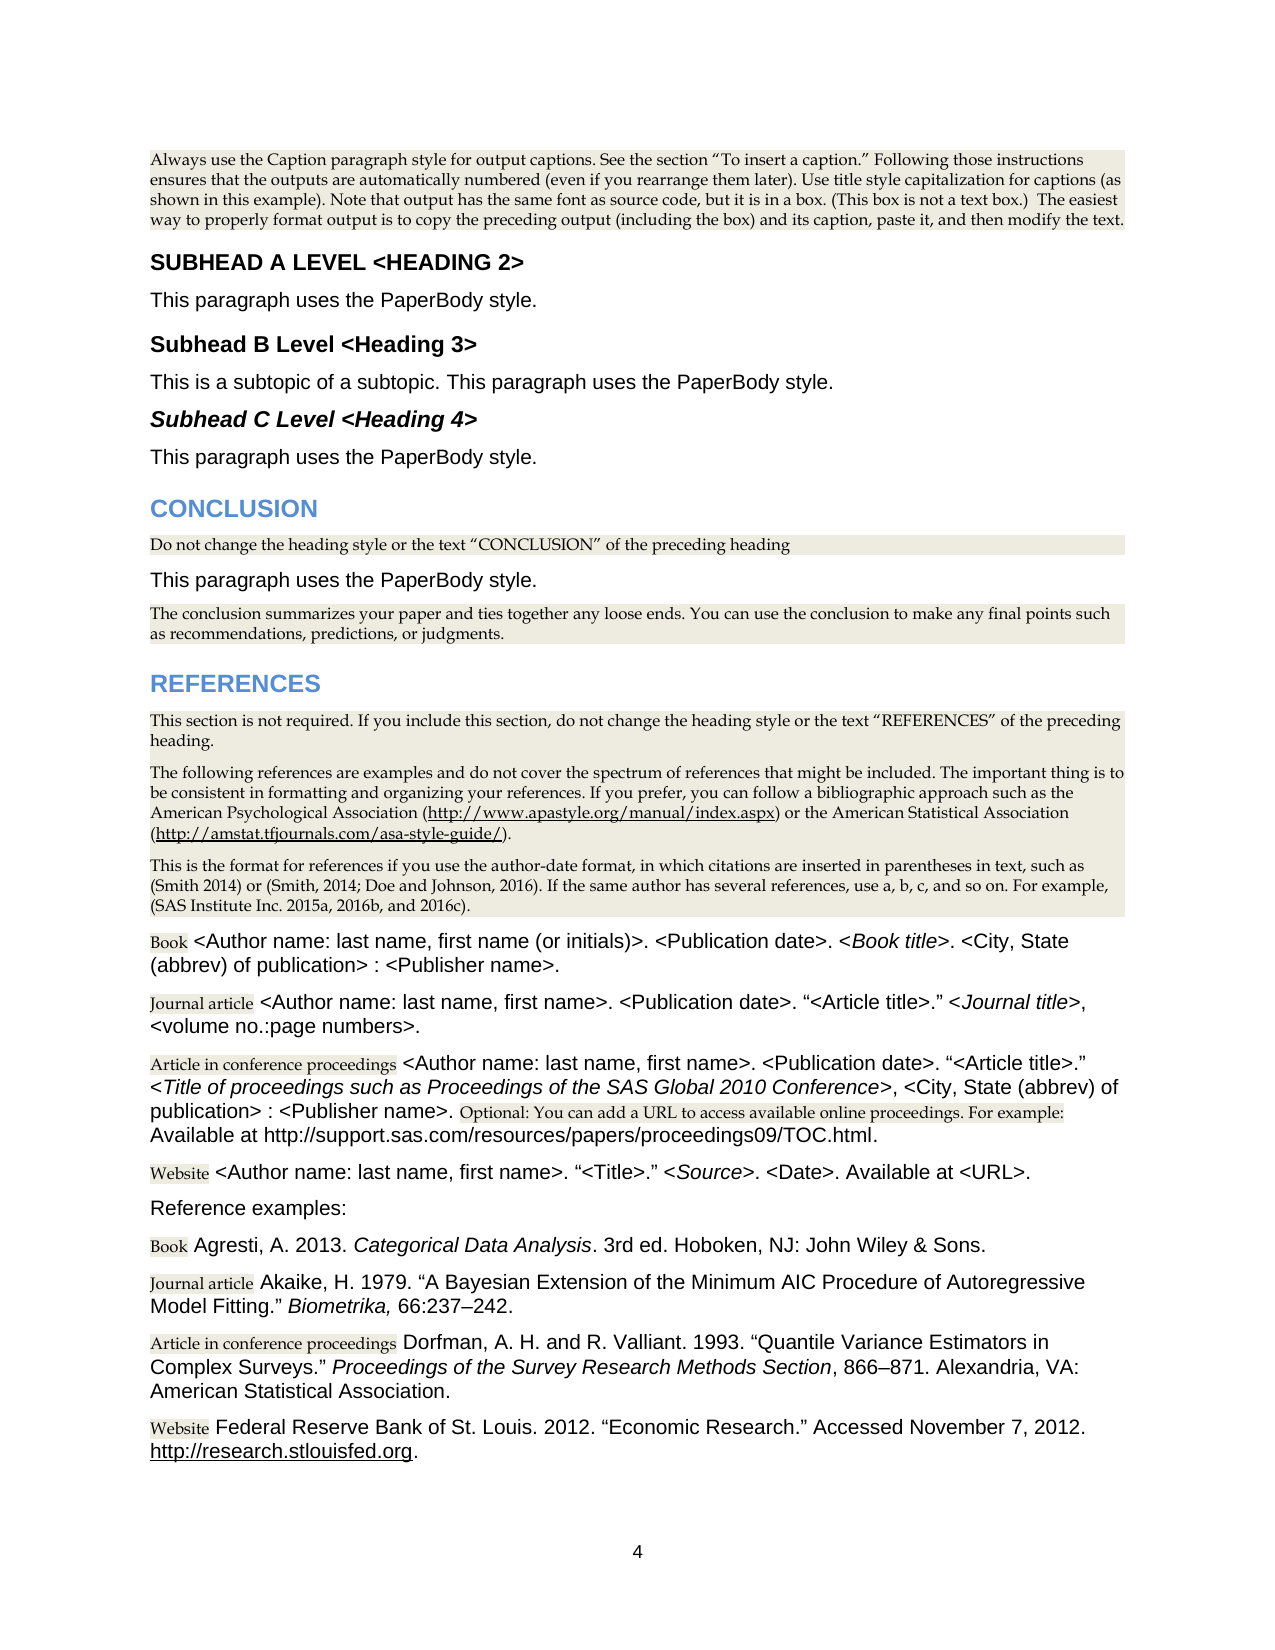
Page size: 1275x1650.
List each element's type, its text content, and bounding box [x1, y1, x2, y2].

text Article in conference proceedings <Author name: last name, first name>. <Publication date>. “<Article title>.” <Title of proceedings such as Proceedings of the SAS Global 2010 Conference>, <City, State (abbrev) of publication> : <Publisher name>. Optional: You can add a URL to access available online proceedings. For example: Available at http://support.sas.com/resources/papers/proceedings09/TOC.html. [150, 1051, 1125, 1147]
text Do not change the heading style or the text “CONCLUSION” of the preceding heading [150, 535, 1125, 555]
text This is a subtopic of a subtopic. This paragraph uses the PaperBody style. [150, 369, 1125, 393]
subtitle References [150, 669, 1125, 698]
text This paragraph uses the PaperBody style. [150, 288, 1125, 312]
subtitle Subhead B Level <Heading 3> [150, 331, 1125, 357]
subtitle Subhead C Level <Heading 4> [150, 406, 1125, 432]
text Book <Author name: last name, first name (or initials)>. <Publication date>. <Book title>. <City, State (abbrev) of publication> : <Publisher name>. [150, 929, 1125, 977]
text Journal article <Author name: last name, first name>. <Publication date>. “<Article title>.” <Journal title>, <volume no.:page numbers>. [150, 990, 1125, 1038]
text The following references are examples and do not cover the spectrum of references that might be included. The important thing is to be consistent in formatting and organizing your references. If you prefer, you can follow a bibliographic approach such as the American Psychological Association (http://www.apastyle.org/manual/index.aspx) or the American Statistical Association (http://amstat.tfjournals.com/asa-style-guide/). [150, 763, 1125, 844]
text Website <Author name: last name, first name>. “<Title>.” <Source>. <Date>. Available at <URL>. [150, 1159, 1125, 1184]
subtitle Subhead A Level <heading 2> [150, 249, 1125, 276]
text Always use the Caption paragraph style for output captions. See the section “To insert a caption.” Following those instructions ensures that the outputs are automatically numbered (even if you rearrange them later). Use title style capitalization for captions (as shown in this example). Note that output has the same font as source code, but it is in a box. (This box is not a text box.) The easiest way to properly format output is to copy the preceding output (including the box) and its caption, paste it, and then modify the text. [150, 150, 1125, 230]
text Website Federal Reserve Bank of St. Louis. 2012. “Economic Research.” Accessed November 7, 2012. http://research.stlouisfed.org. [150, 1415, 1125, 1463]
text Reference examples: [150, 1196, 1125, 1220]
text This paragraph uses the PaperBody style. [150, 568, 1125, 592]
text Book Agresti, A. 2013. Categorical Data Analysis. 3rd ed. Hoboken, NJ: John Wiley & Sons. [150, 1233, 1125, 1257]
text The conclusion summarizes your paper and ties together any loose ends. You can use the conclusion to make any final points such as recommendations, predictions, or judgments. [150, 604, 1125, 644]
text This section is not required. If you include this section, do not change the heading style or the text “REFERENCES” of the preceding heading. [150, 711, 1125, 751]
text Article in conference proceedings Dorfman, A. H. and R. Valliant. 1993. “Quantile Variance Estimators in Complex Surveys.” Proceedings of the Survey Research Methods Section, 866–871. Alexandria, VA: American Statistical Association. [150, 1330, 1125, 1402]
subtitle Conclusion [150, 494, 1125, 523]
text This paragraph uses the PaperBody style. [150, 445, 1125, 469]
text Journal article Akaike, H. 1979. “A Bayesian Extension of the Minimum AIC Procedure of Autoregressive Model Fitting.” Biometrika, 66:237–242. [150, 1269, 1125, 1318]
text This is the format for references if you use the author-date format, in which citations are inserted in parentheses in text, such as (Smith 2014) or (Smith, 2014; Doe and Johnson, 2016). If the same author has several references, use a, b, c, and so on. For example, (SAS Institute Inc. 2015a, 2016b, and 2016c). [150, 856, 1125, 917]
